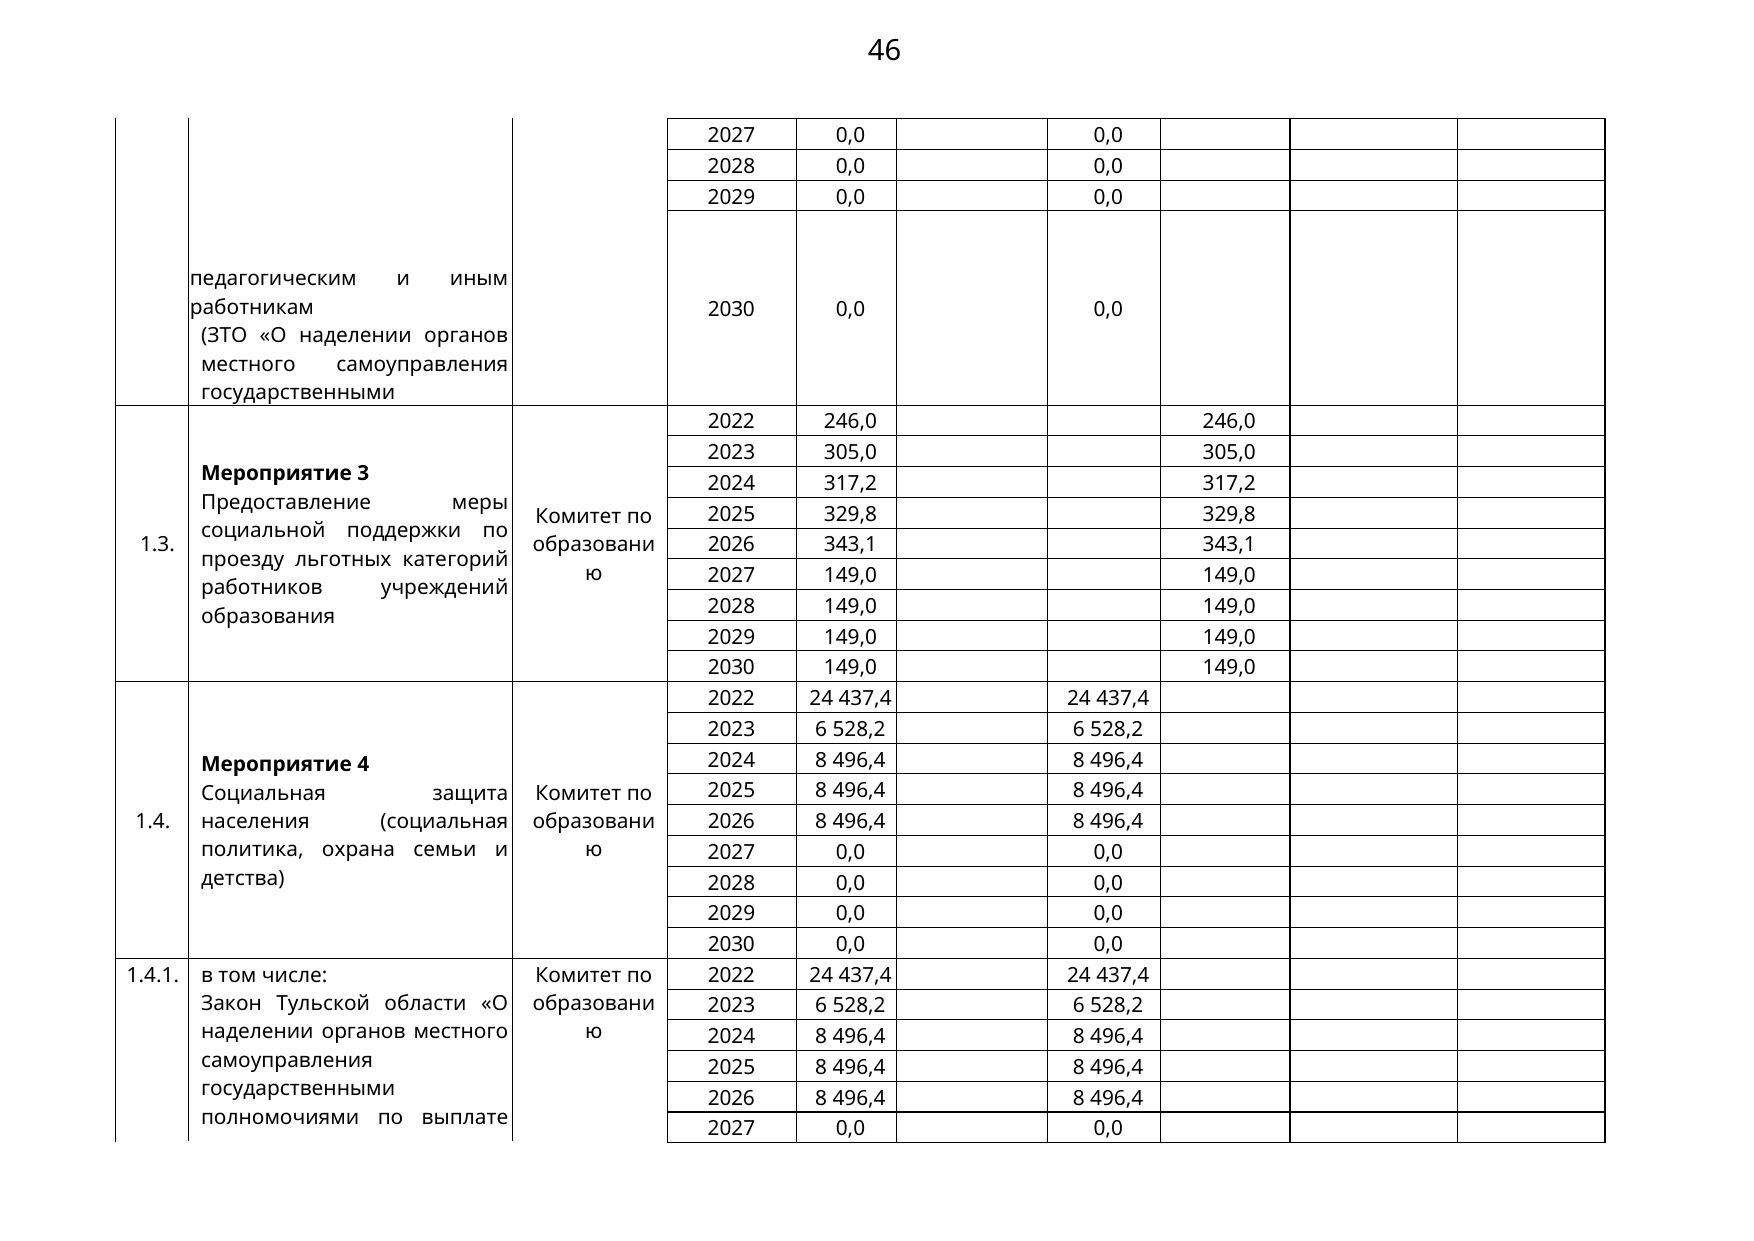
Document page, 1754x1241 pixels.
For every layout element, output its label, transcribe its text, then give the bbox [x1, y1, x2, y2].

table_cell 0,0 [1048, 119, 1160, 149]
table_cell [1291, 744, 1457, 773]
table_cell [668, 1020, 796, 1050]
table_cell [1458, 181, 1604, 210]
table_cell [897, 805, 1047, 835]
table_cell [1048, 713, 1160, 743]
table_cell [1458, 651, 1604, 681]
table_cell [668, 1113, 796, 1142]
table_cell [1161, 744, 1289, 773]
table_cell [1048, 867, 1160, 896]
table_cell [1048, 406, 1160, 435]
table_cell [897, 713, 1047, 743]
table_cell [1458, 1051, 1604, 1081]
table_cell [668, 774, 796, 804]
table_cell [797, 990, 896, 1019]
table_cell 2026 [668, 529, 796, 558]
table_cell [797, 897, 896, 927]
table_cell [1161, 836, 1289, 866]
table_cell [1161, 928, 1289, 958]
table_cell [1291, 590, 1457, 620]
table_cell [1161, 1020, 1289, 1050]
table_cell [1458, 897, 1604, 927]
table_cell [1048, 436, 1160, 466]
table_cell [897, 119, 1047, 149]
table_cell [897, 559, 1047, 589]
table_cell 2030 [668, 651, 796, 681]
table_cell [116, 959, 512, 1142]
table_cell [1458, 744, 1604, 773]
table_cell [897, 211, 1047, 404]
table_cell [1291, 211, 1457, 404]
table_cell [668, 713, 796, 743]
table_cell [1048, 621, 1160, 650]
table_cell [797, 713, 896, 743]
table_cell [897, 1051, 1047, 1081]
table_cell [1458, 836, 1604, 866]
table_cell 305,0 [1161, 436, 1289, 466]
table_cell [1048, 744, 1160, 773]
table_cell 2030 [668, 211, 796, 404]
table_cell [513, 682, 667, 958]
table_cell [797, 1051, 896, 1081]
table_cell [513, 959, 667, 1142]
table_cell [1048, 529, 1160, 558]
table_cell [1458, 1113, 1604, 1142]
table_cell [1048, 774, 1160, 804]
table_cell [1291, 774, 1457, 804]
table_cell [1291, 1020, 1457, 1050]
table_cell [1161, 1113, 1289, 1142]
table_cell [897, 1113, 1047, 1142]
table_cell 0,0 [1048, 150, 1160, 180]
table_cell 317,2 [1161, 467, 1289, 497]
table_cell 2023 [668, 436, 796, 466]
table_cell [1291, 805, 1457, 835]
table_cell [1161, 150, 1289, 180]
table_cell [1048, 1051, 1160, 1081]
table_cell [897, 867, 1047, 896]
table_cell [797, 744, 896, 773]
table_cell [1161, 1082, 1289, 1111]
table_cell [1291, 559, 1457, 589]
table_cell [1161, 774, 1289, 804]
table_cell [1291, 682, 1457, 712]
table_cell [1048, 651, 1160, 681]
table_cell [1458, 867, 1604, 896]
table_cell [1458, 559, 1604, 589]
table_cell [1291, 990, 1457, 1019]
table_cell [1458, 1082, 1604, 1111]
table_cell 343,1 [797, 529, 896, 558]
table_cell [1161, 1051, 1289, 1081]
table_cell [1458, 621, 1604, 650]
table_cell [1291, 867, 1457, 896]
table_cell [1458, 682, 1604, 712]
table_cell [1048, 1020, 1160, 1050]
table_cell 1.4. [116, 682, 188, 958]
table_cell 0,0 [797, 181, 896, 210]
table_cell 246,0 [797, 406, 896, 435]
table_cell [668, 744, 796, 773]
table_cell 329,8 [1161, 498, 1289, 527]
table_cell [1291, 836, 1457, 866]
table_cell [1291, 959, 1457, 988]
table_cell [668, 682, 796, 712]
table_cell [1458, 498, 1604, 527]
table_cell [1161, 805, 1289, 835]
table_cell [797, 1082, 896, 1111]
table_cell [1458, 590, 1604, 620]
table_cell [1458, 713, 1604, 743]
table_cell Мероприятие 3 Предоставление меры социальной поддержки по проезду льготных категорий работников учреждений образования [189, 406, 512, 681]
table_cell [1458, 436, 1604, 466]
table_cell 149,0 [797, 621, 896, 650]
table_cell [1291, 529, 1457, 558]
table_cell 329,8 [797, 498, 896, 527]
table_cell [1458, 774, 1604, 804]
table_cell [1291, 181, 1457, 210]
table_cell 2028 [668, 150, 796, 180]
table_cell [1291, 651, 1457, 681]
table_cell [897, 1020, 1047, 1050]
table_cell 149,0 [1161, 590, 1289, 620]
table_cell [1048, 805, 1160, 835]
table_cell 2022 [668, 406, 796, 435]
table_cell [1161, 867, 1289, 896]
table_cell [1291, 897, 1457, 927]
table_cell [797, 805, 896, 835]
table_cell [1048, 467, 1160, 497]
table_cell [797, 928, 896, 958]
table_cell 0,0 [797, 150, 896, 180]
table_cell [897, 150, 1047, 180]
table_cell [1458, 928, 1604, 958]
table_cell 149,0 [1161, 559, 1289, 589]
table_cell 2029 [668, 181, 796, 210]
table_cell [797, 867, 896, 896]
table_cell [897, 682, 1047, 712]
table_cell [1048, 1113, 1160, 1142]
table_cell 0,0 [797, 211, 896, 404]
table_cell [897, 621, 1047, 650]
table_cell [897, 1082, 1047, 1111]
table_cell [1048, 590, 1160, 620]
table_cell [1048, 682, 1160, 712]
table_cell 2029 [668, 621, 796, 650]
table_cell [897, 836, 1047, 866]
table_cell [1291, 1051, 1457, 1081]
table_cell [1458, 150, 1604, 180]
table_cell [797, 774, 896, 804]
table_cell [1291, 436, 1457, 466]
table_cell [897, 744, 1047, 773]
table_cell [897, 467, 1047, 497]
table_cell [897, 651, 1047, 681]
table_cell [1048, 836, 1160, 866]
table_cell [1161, 181, 1289, 210]
table_cell 2024 [668, 467, 796, 497]
table_cell [1458, 406, 1604, 435]
table_cell [897, 590, 1047, 620]
table_cell [1291, 406, 1457, 435]
table_cell 0,0 [797, 119, 896, 149]
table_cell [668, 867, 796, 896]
table_cell 149,0 [797, 590, 896, 620]
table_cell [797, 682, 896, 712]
table_cell [1161, 211, 1289, 404]
table_cell 149,0 [1161, 621, 1289, 650]
table_cell 2027 [668, 119, 796, 149]
table_cell [1161, 119, 1289, 149]
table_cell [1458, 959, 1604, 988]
table_cell 149,0 [797, 559, 896, 589]
table_cell Комитет по образованию [513, 406, 667, 681]
table_cell 2028 [668, 590, 796, 620]
table_cell [897, 181, 1047, 210]
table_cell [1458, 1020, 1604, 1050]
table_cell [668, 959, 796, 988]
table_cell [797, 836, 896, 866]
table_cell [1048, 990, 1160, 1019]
table_cell 2025 [668, 498, 796, 527]
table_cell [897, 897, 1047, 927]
table_cell 0,0 [1048, 211, 1160, 404]
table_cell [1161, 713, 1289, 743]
table_cell 2027 [668, 559, 796, 589]
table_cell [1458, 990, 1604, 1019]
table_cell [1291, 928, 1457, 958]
table_cell [897, 436, 1047, 466]
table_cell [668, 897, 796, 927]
table_cell 0,0 [1048, 181, 1160, 210]
table_cell 343,1 [1161, 529, 1289, 558]
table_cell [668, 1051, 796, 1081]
table_cell Мероприятие 4 Социальная защита населения (социальная политика, охрана семьи и детства) [189, 682, 512, 958]
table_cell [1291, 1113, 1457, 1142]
table_cell [1458, 119, 1604, 149]
table_cell 317,2 [797, 467, 896, 497]
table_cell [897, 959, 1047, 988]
table_cell [1291, 498, 1457, 527]
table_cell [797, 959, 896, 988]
table_cell [897, 529, 1047, 558]
table_cell [1458, 467, 1604, 497]
table_cell [897, 498, 1047, 527]
table_cell 1.3. [116, 406, 188, 681]
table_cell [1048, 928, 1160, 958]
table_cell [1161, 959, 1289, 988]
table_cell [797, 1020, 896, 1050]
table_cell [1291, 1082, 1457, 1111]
table_cell [1291, 467, 1457, 497]
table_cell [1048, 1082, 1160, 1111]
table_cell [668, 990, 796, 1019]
table_cell [1048, 559, 1160, 589]
table_cell [897, 406, 1047, 435]
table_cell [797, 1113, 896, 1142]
table_cell [1458, 529, 1604, 558]
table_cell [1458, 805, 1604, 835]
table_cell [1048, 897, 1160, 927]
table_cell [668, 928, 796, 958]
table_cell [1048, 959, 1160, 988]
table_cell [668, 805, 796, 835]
table_cell [1291, 119, 1457, 149]
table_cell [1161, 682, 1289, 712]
table_cell 149,0 [1161, 651, 1289, 681]
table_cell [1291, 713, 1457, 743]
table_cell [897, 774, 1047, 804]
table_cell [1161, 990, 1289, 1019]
table_cell 246,0 [1161, 406, 1289, 435]
table_cell [1458, 211, 1604, 404]
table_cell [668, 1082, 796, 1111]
table_cell 305,0 [797, 436, 896, 466]
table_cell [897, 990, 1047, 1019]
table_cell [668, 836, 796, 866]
table_cell [1291, 150, 1457, 180]
table_cell [1048, 498, 1160, 527]
table_cell 149,0 [797, 651, 896, 681]
table_cell [1291, 621, 1457, 650]
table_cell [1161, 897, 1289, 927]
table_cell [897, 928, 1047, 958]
